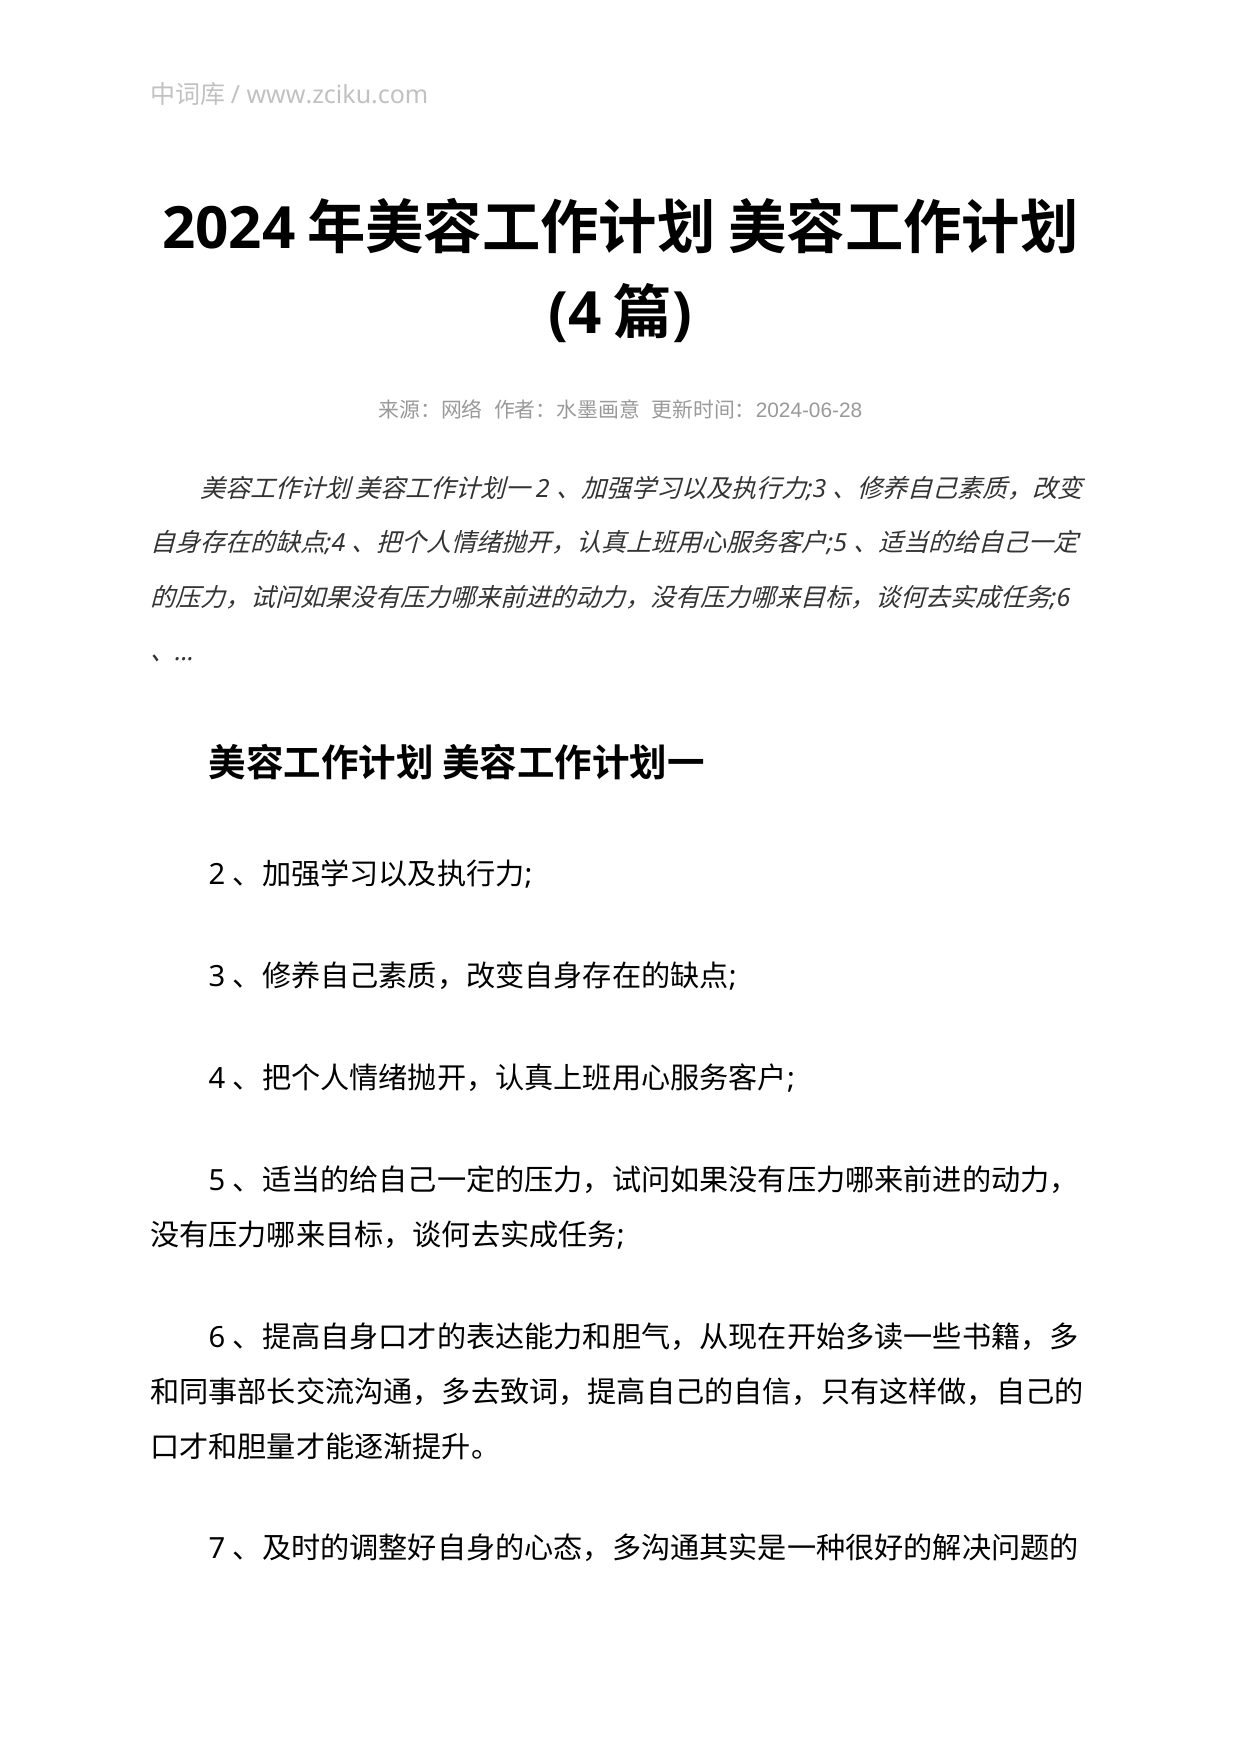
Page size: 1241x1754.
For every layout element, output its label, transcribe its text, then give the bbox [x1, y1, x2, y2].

text 美容工作计划 美容工作计划一2 、加强学习以及执行力;3 、修养自己素质，改变自身存在的缺点;4 、把个人情绪抛开，认真上班用心服务客户;5 、适当的给自己一定的压力，试问如果没有压力哪来前进的动力，没有压力哪来目标，谈何去实成任务;6 、... [150, 468, 1090, 668]
text 2 、加强学习以及执行力; [150, 850, 1090, 893]
text 3 、修养自己素质，改变自身存在的缺点; [150, 952, 1090, 995]
text 4 、把个人情绪抛开，认真上班用心服务客户; [150, 1054, 1090, 1097]
text 5 、适当的给自己一定的压力，试问如果没有压力哪来前进的动力，没有压力哪来目标，谈何去实成任务; [150, 1156, 1090, 1254]
text 来源：网络 作者：水墨画意 更新时间：2024-06-28 [150, 398, 1090, 422]
text 美容工作计划 美容工作计划一 [150, 733, 1090, 787]
text 6 、提高自身口才的表达能力和胆气，从现在开始多读一些书籍，多和同事部长交流沟通，多去致词，提高自己的自信，只有这样做，自己的口才和胆量才能逐渐提升。 [150, 1313, 1090, 1465]
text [150, 1525, 1090, 1567]
subtitle 2024年美容工作计划 美容工作计划(4篇) [150, 181, 1090, 351]
